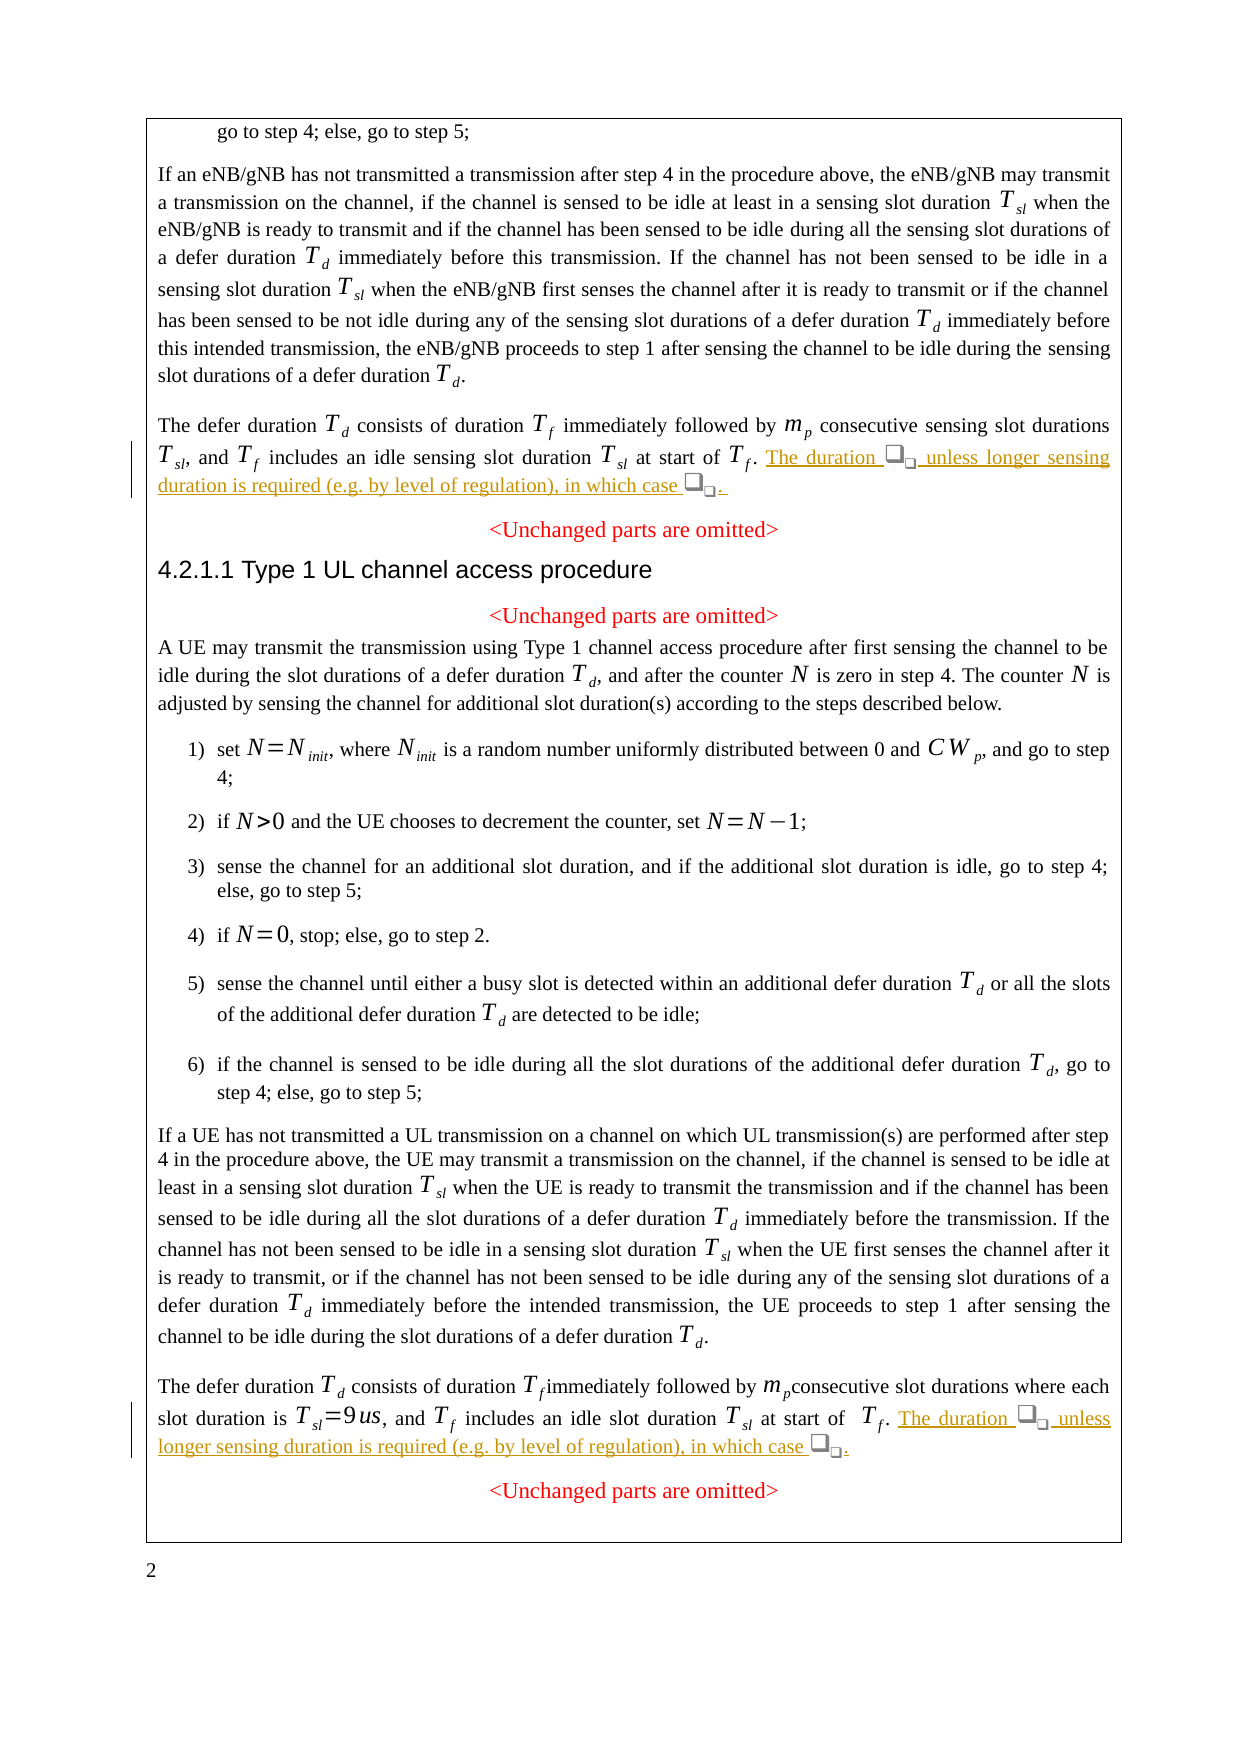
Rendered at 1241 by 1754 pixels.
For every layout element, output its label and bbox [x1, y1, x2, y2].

table_header [147, 119, 1121, 1542]
